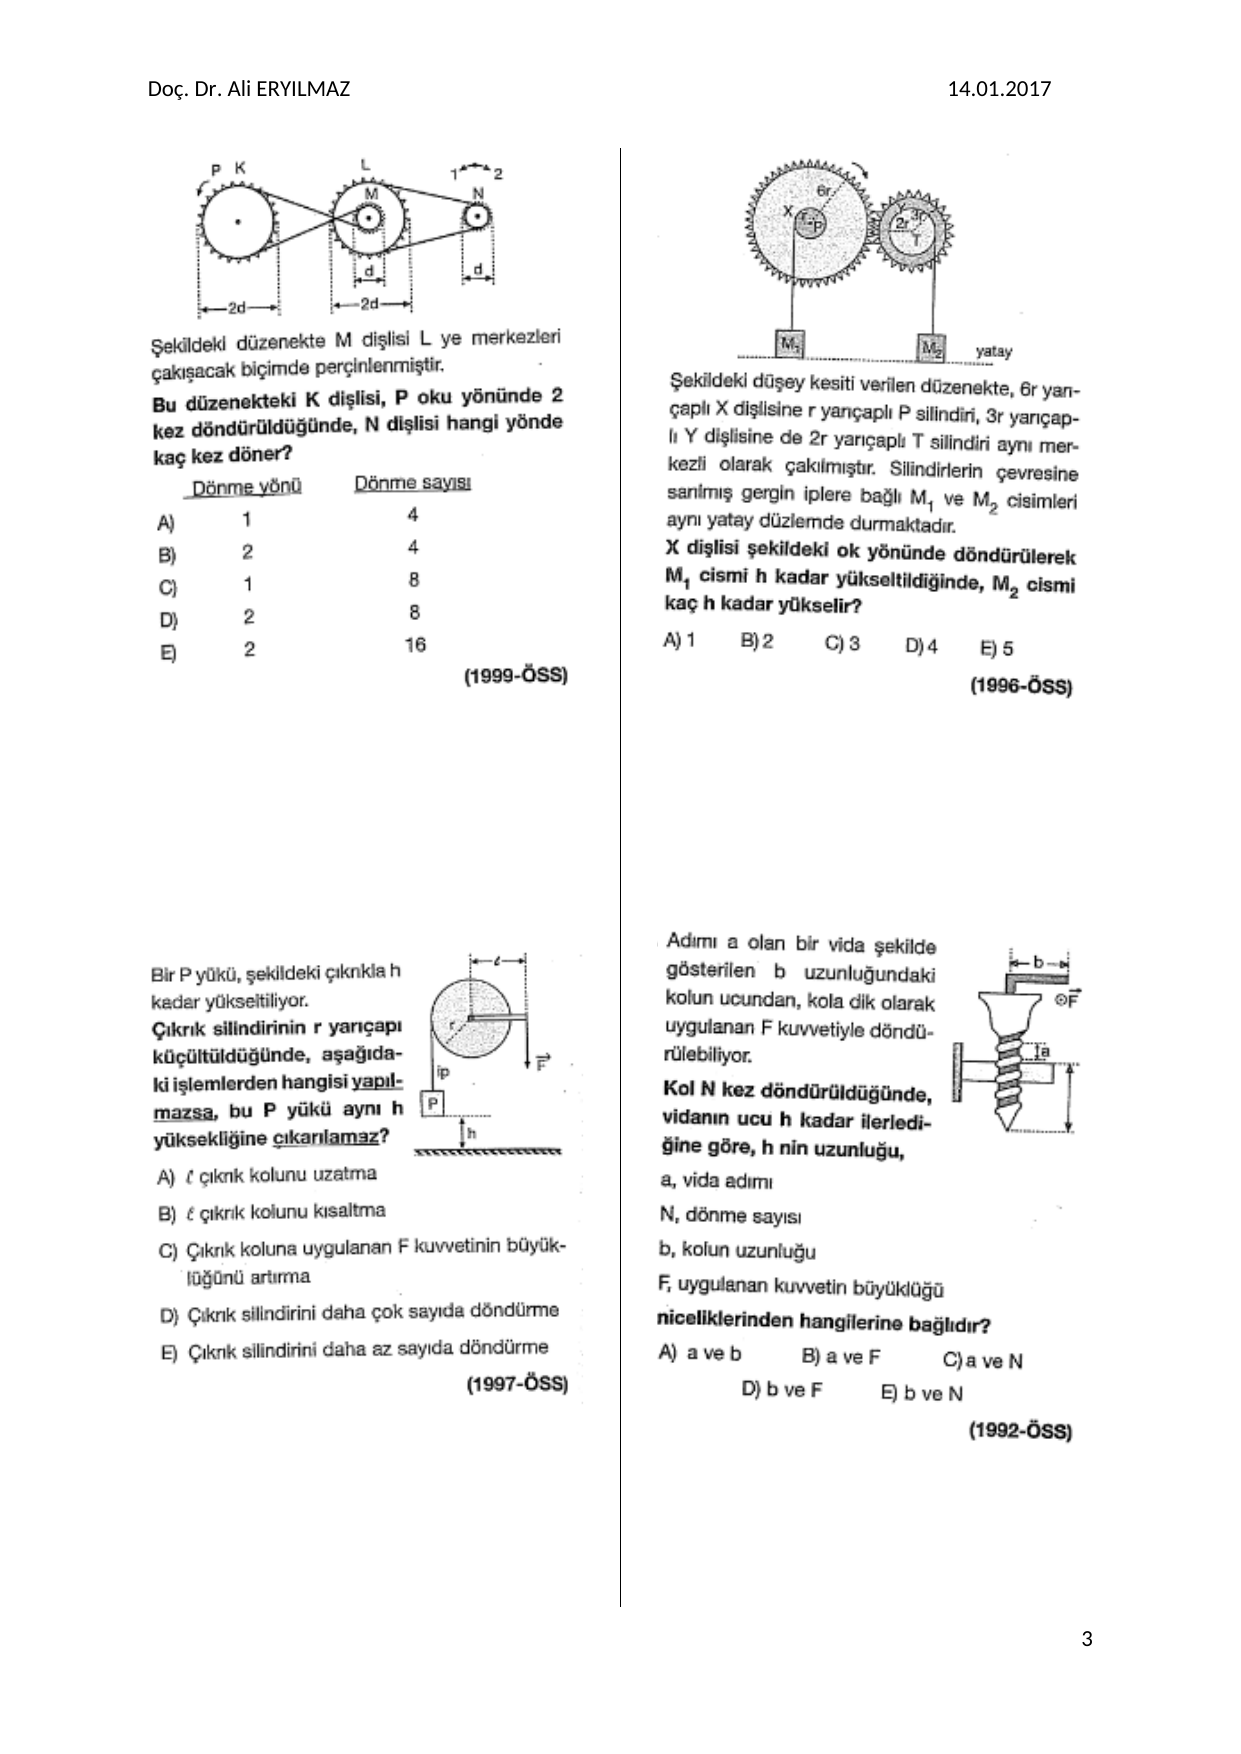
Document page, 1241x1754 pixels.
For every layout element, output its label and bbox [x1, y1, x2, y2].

picture [657, 918, 1093, 1448]
picture [657, 147, 1093, 704]
picture [147, 147, 584, 700]
picture [147, 948, 584, 1406]
